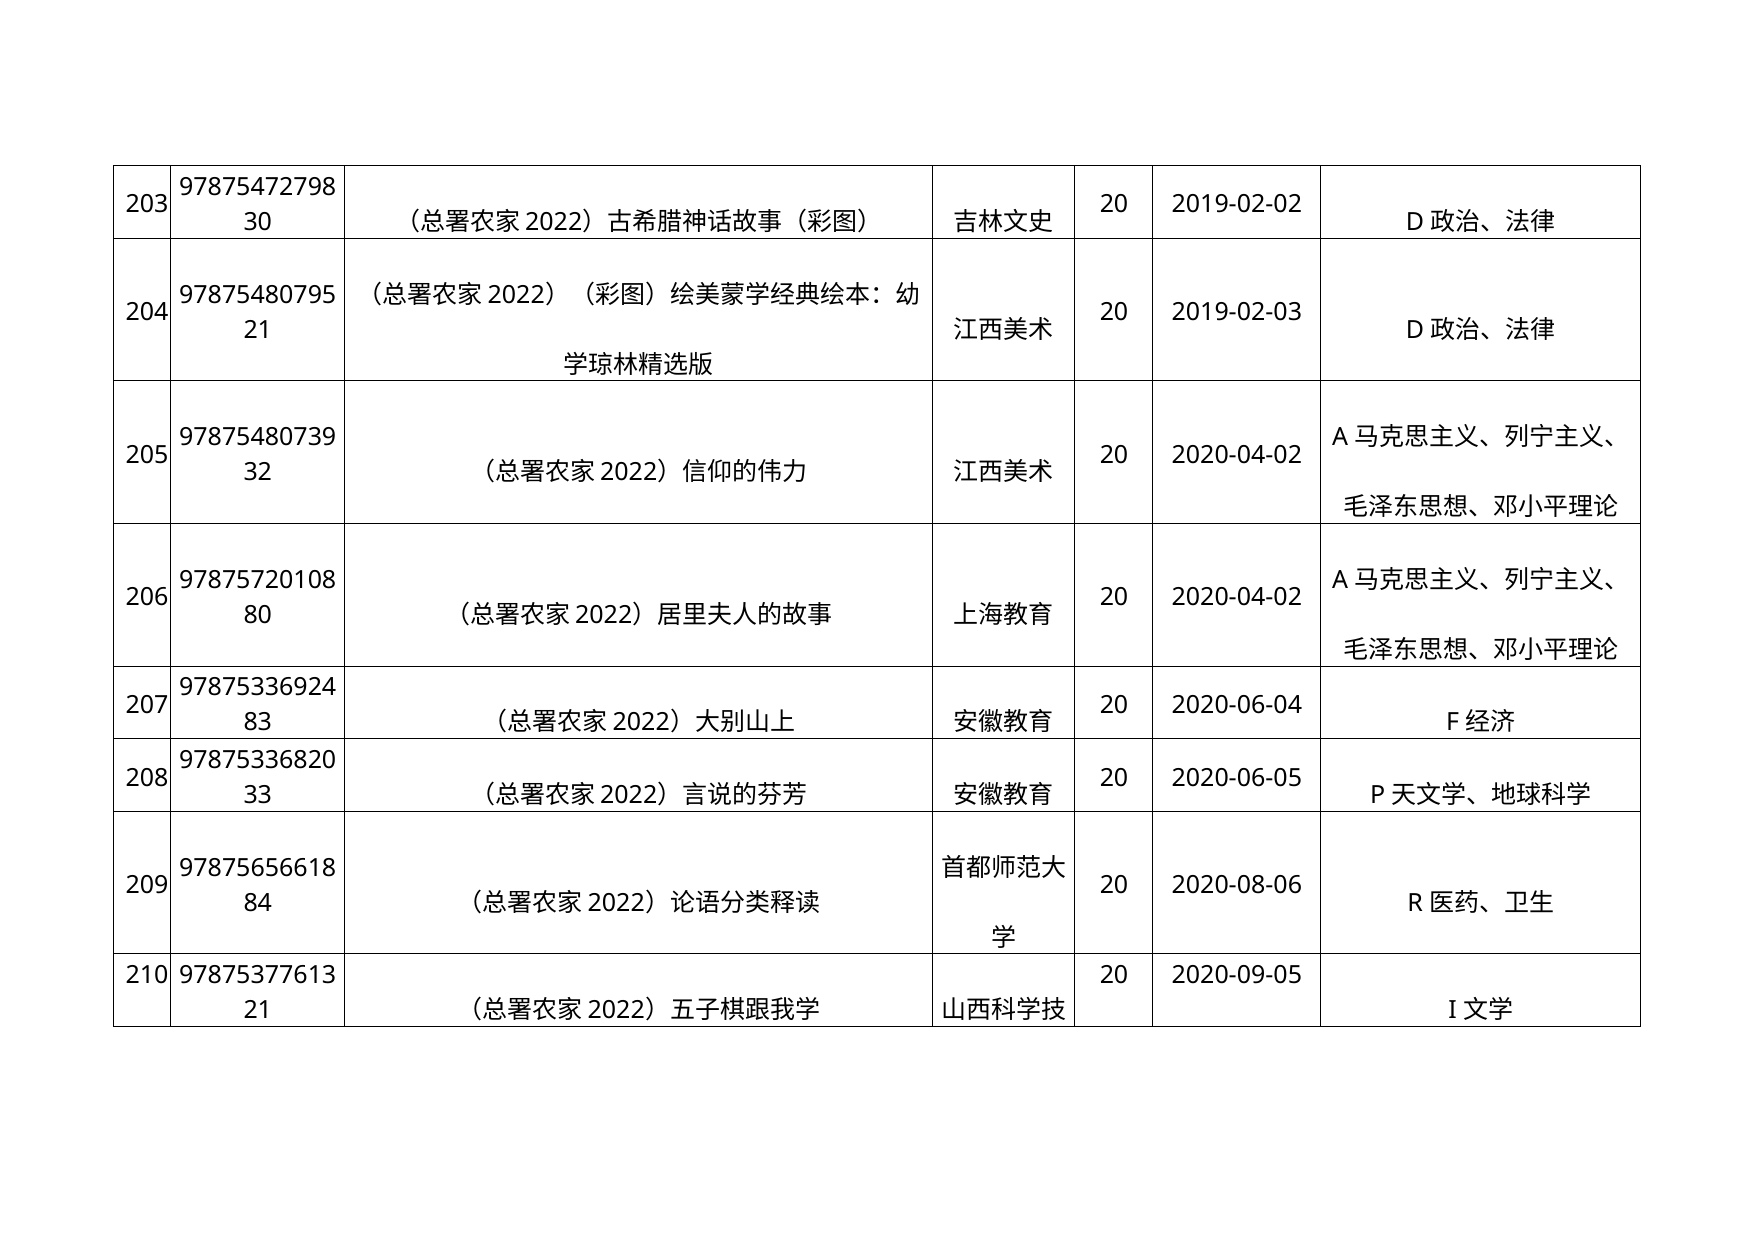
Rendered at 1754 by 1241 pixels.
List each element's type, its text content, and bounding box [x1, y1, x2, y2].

table_cell 9787565661884 [171, 812, 344, 953]
table_cell 9787547279830 [171, 166, 344, 238]
table_cell [114, 166, 170, 238]
table_cell 吉林文史 [933, 166, 1074, 238]
table_cell D 政治、法律 [1321, 166, 1640, 238]
table_cell 20 [1075, 239, 1152, 380]
table_cell 20 [1075, 381, 1152, 523]
table_cell 9787572010880 [171, 524, 344, 666]
table_cell 9787533692483 [171, 667, 344, 738]
table_cell （总署农家2022）五子棋跟我学 [345, 954, 932, 1026]
table_cell （总署农家2022）论语分类释读 [345, 812, 932, 953]
table_cell A 马克思主义、列宁主义、毛泽东思想、邓小平理论 [1321, 524, 1640, 666]
table_cell 山西科学技术 [933, 954, 1074, 1026]
table_cell （总署农家2022）言说的芬芳 [345, 739, 932, 811]
table_cell 2019-02-02 [1153, 166, 1320, 238]
table_cell （总署农家2022）古希腊神话故事（彩图） [345, 166, 932, 238]
table_cell 2020-04-02 [1153, 524, 1320, 666]
table_cell 上海教育 [933, 524, 1074, 666]
table_cell （总署农家2022）信仰的伟力 [345, 381, 932, 523]
table_cell 9787537761321 [171, 954, 344, 1026]
table_cell [114, 239, 170, 380]
table_cell [114, 524, 170, 666]
table_cell 2020-08-06 [1153, 812, 1320, 953]
table_cell [114, 954, 170, 1026]
table_cell 9787533682033 [171, 739, 344, 811]
table_cell 9787548079521 [171, 239, 344, 380]
table_cell （总署农家2022）（彩图）绘美蒙学经典绘本：幼学琼林精选版 [345, 239, 932, 380]
table_cell 2019-02-03 [1153, 239, 1320, 380]
table_cell 江西美术 [933, 381, 1074, 523]
table_cell [114, 739, 170, 811]
table_cell 首都师范大学 [933, 812, 1074, 953]
table_cell 20 [1075, 524, 1152, 666]
table_cell [114, 812, 170, 953]
table_cell P 天文学、地球科学 [1321, 739, 1640, 811]
table_cell F 经济 [1321, 667, 1640, 738]
table_cell 20 [1075, 812, 1152, 953]
table_cell [114, 381, 170, 523]
table_cell [114, 667, 170, 738]
table_cell 20 [1075, 739, 1152, 811]
table_cell 2020-06-05 [1153, 739, 1320, 811]
table_cell 安徽教育 [933, 667, 1074, 738]
table_cell R 医药、卫生 [1321, 812, 1640, 953]
table_cell 9787548073932 [171, 381, 344, 523]
table_cell （总署农家2022）大别山上 [345, 667, 932, 738]
table_cell 2020-09-05 [1153, 954, 1320, 1026]
table_cell 20 [1075, 667, 1152, 738]
table_cell （总署农家2022）居里夫人的故事 [345, 524, 932, 666]
table_cell D 政治、法律 [1321, 239, 1640, 380]
table_cell 20 [1075, 166, 1152, 238]
table_cell 2020-06-04 [1153, 667, 1320, 738]
table_cell 2020-04-02 [1153, 381, 1320, 523]
table_cell I 文学 [1321, 954, 1640, 1026]
table_cell A 马克思主义、列宁主义、毛泽东思想、邓小平理论 [1321, 381, 1640, 523]
table_cell 20 [1075, 954, 1152, 1026]
table_cell 江西美术 [933, 239, 1074, 380]
table_cell 安徽教育 [933, 739, 1074, 811]
